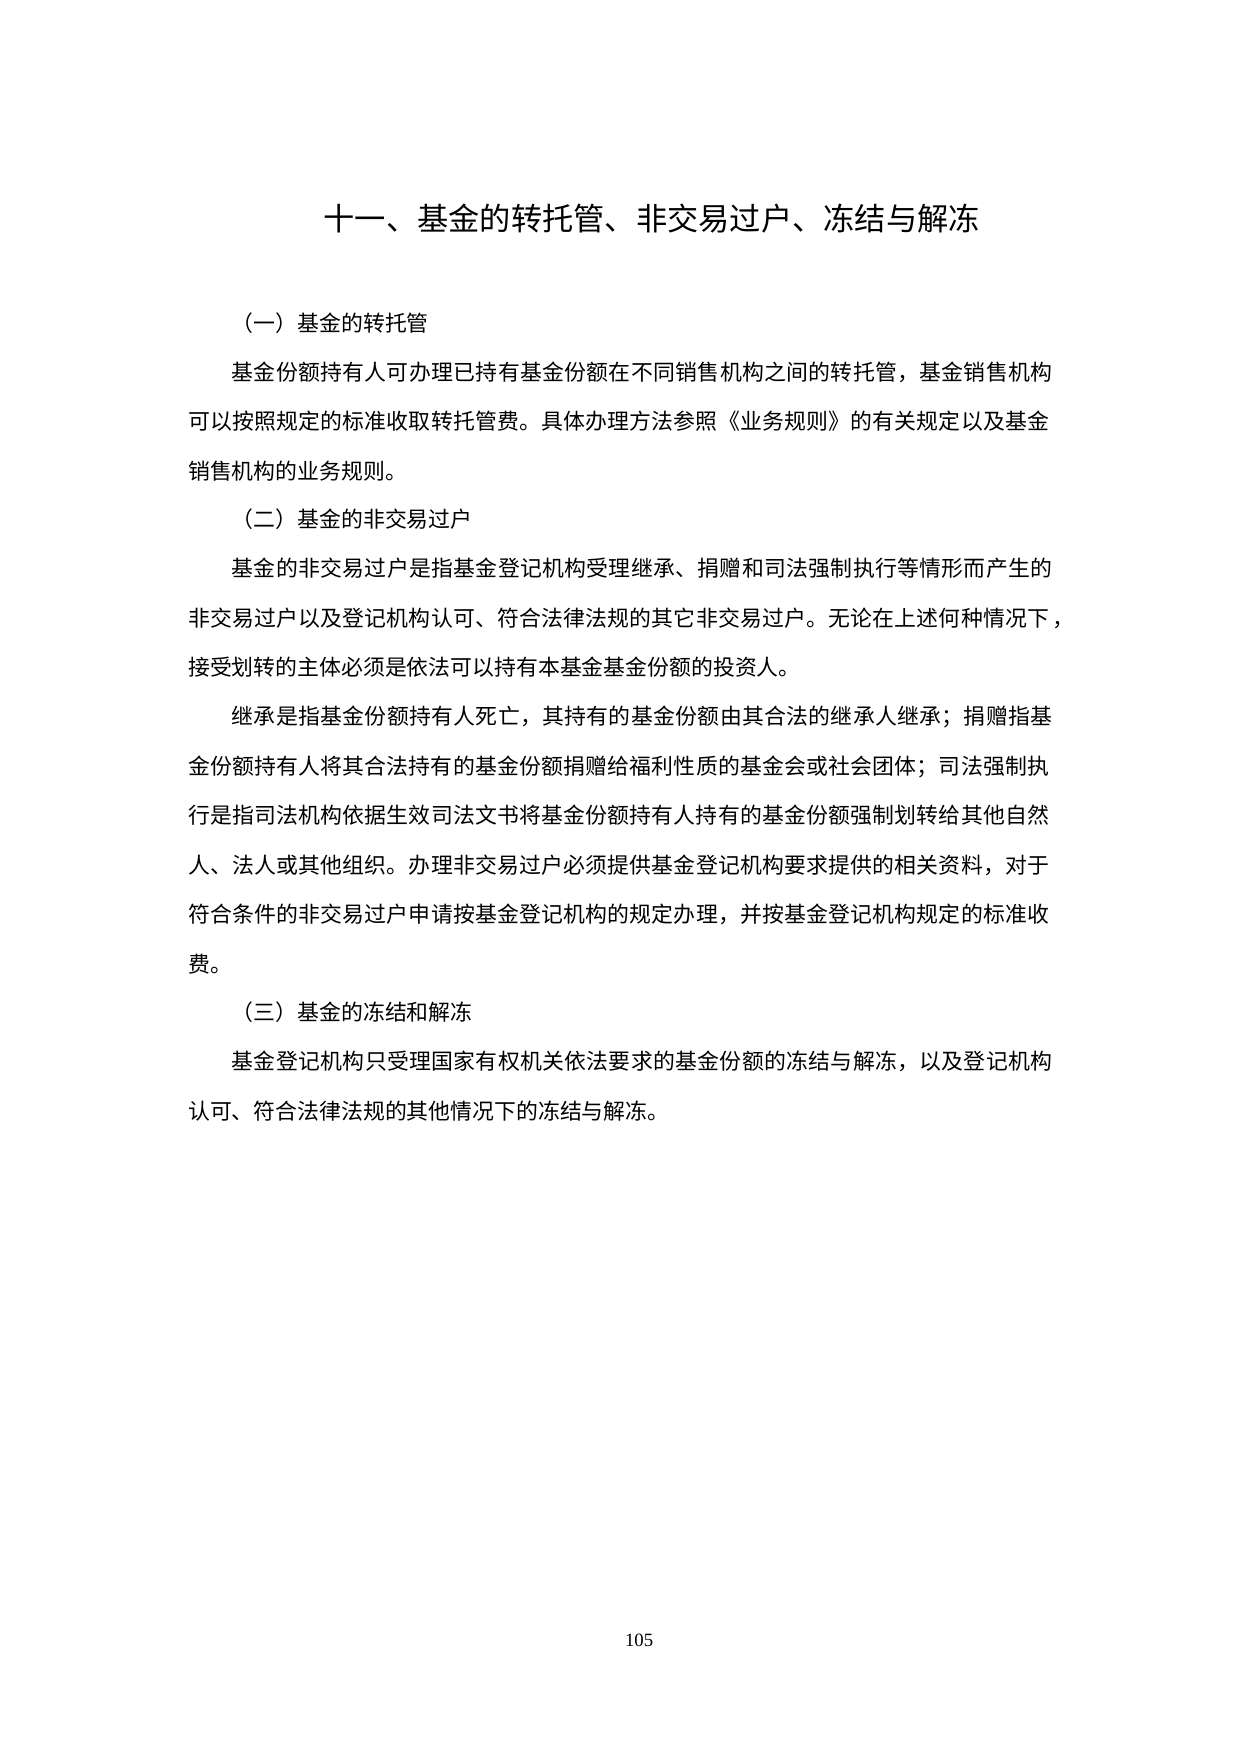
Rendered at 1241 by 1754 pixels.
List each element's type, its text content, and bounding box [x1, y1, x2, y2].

text （三）基金的冻结和解冻 [188, 995, 1052, 1028]
text 基金登记机构只受理国家有权机关依法要求的基金份额的冻结与解冻，以及登记机构认可、符合法律法规的其他情况下的冻结与解冻。 [188, 1044, 1052, 1126]
text 继承是指基金份额持有人死亡，其持有的基金份额由其合法的继承人继承；捐赠指基金份额持有人将其合法持有的基金份额捐赠给福利性质的基金会或社会团体；司法强制执行是指司法机构依据生效司法文书将基金份额持有人持有的基金份额强制划转给其他自然人、法人或其他组织。办理非交易过户必须提供基金登记机构要求提供的相关资料，对于符合条件的非交易过户申请按基金登记机构的规定办理，并按基金登记机构规定的标准收费。 [188, 698, 1052, 979]
text 基金的非交易过户是指基金登记机构受理继承、捐赠和司法强制执行等情形而产生的非交易过户以及登记机构认可、符合法律法规的其它非交易过户。无论在上述何种情况下，接受划转的主体必须是依法可以持有本基金基金份额的投资人。 [188, 551, 1052, 683]
text （一）基金的转托管 [188, 305, 1052, 338]
text （二）基金的非交易过户 [188, 502, 1052, 535]
text 十一、基金的转托管、非交易过户、冻结与解冻 [188, 183, 1052, 249]
text 基金份额持有人可办理已持有基金份额在不同销售机构之间的转托管，基金销售机构可以按照规定的标准收取转托管费。具体办理方法参照《业务规则》的有关规定以及基金销售机构的业务规则。 [188, 354, 1052, 486]
